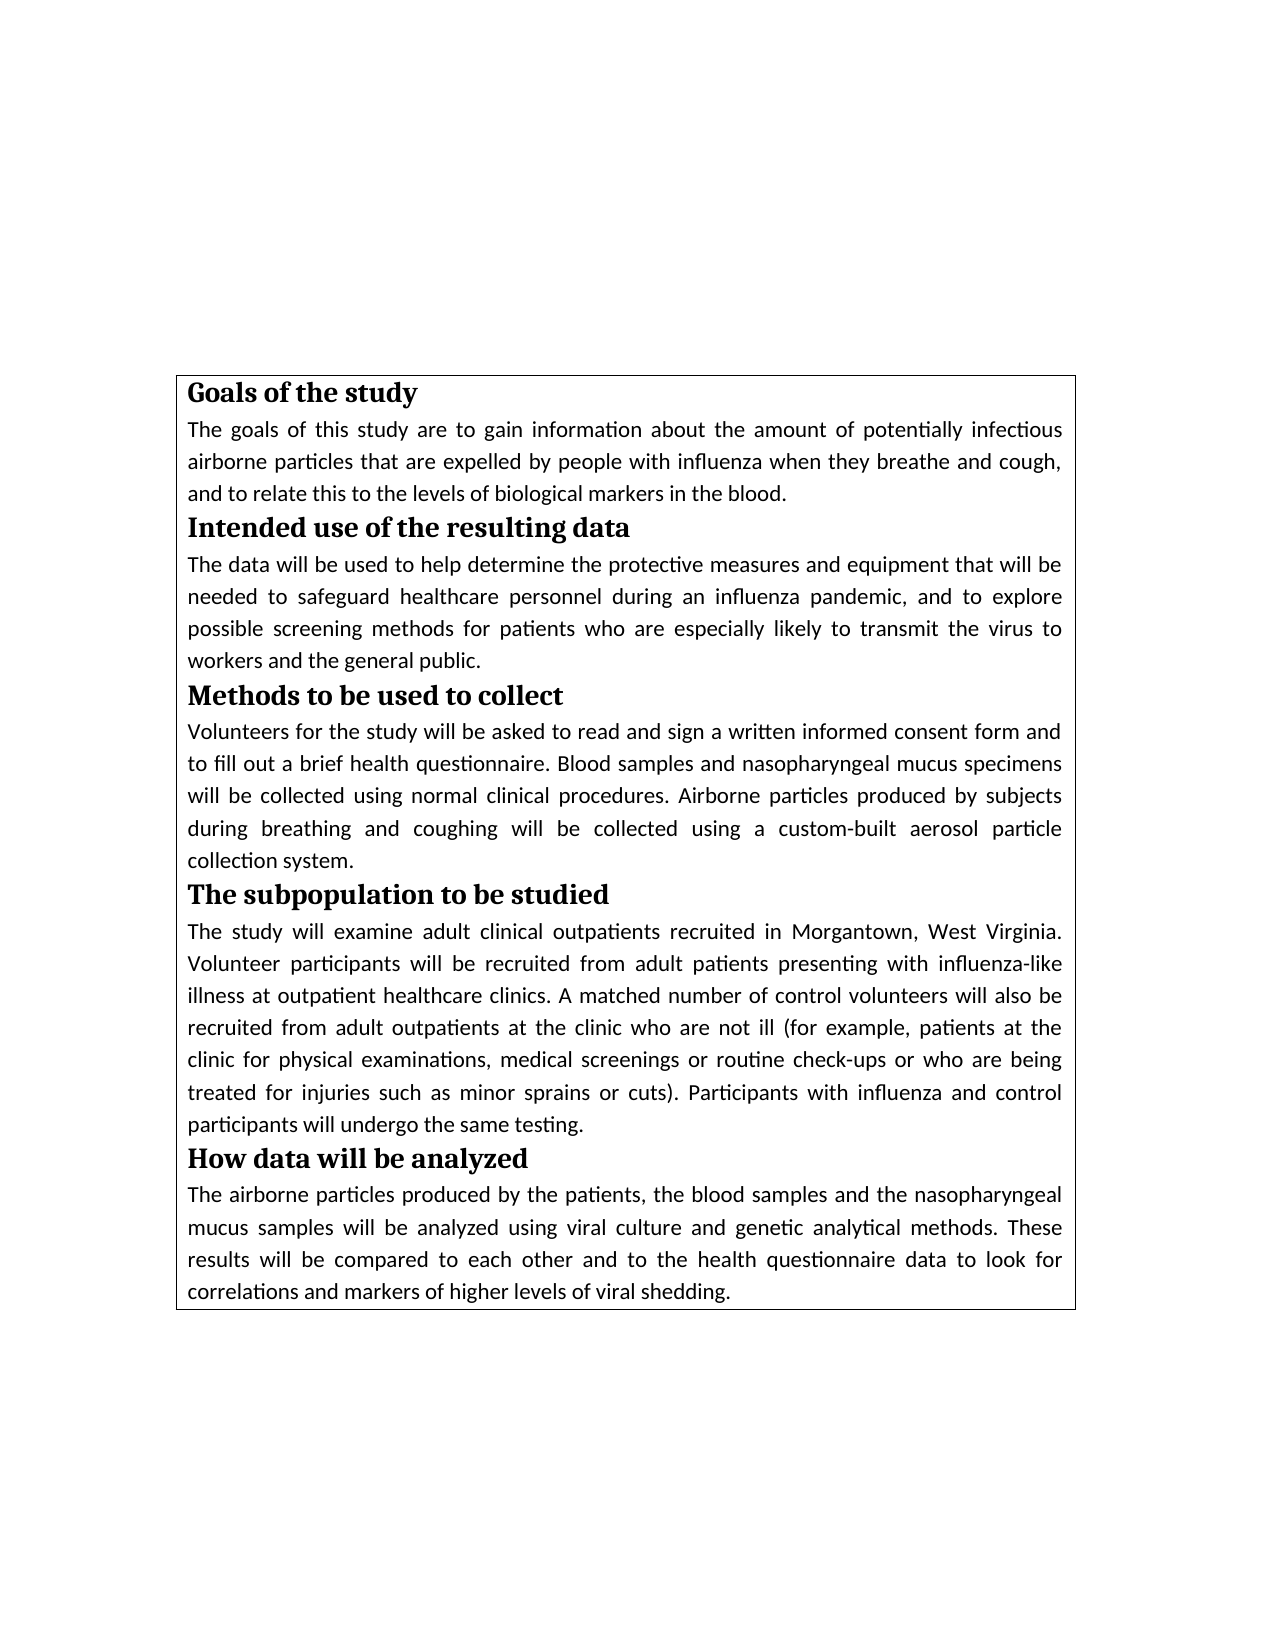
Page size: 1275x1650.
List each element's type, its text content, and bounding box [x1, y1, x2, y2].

table_header Goals of the study The goals of this study are to gain information about the amount of potentially infectious airborne particles that are expelled by people with influenza when they breathe and cough, and to relate this to the levels of biological markers in the blood. Intended use of the resulting data The data will be used to help determine the protective measures and equipment that will be needed to safeguard healthcare personnel during an influenza pandemic, and to explore possible screening methods for patients who are especially likely to transmit the virus to workers and the general public. Methods to be used to collect Volunteers for the study will be asked to read and sign a written informed consent form and to fill out a brief health questionnaire. Blood samples and nasopharyngeal mucus specimens will be collected using normal clinical procedures. Airborne particles produced by subjects during breathing and coughing will be collected using a custom-built aerosol particle collection system. The subpopulation to be studied The study will examine adult clinical outpatients recruited in Morgantown, West Virginia. Volunteer participants will be recruited from adult patients presenting with influenza-like illness at outpatient healthcare clinics. A matched number of control volunteers will also be recruited from adult outpatients at the clinic who are not ill (for example, patients at the clinic for physical examinations, medical screenings or routine check-ups or who are being treated for injuries such as minor sprains or cuts). Participants with influenza and control participants will undergo the same testing. How data will be analyzed The airborne particles produced by the patients, the blood samples and the nasopharyngeal mucus samples will be analyzed using viral culture and genetic analytical methods. These results will be compared to each other and to the health questionnaire data to look for correlations and markers of higher levels of viral shedding. [177, 376, 1075, 1309]
